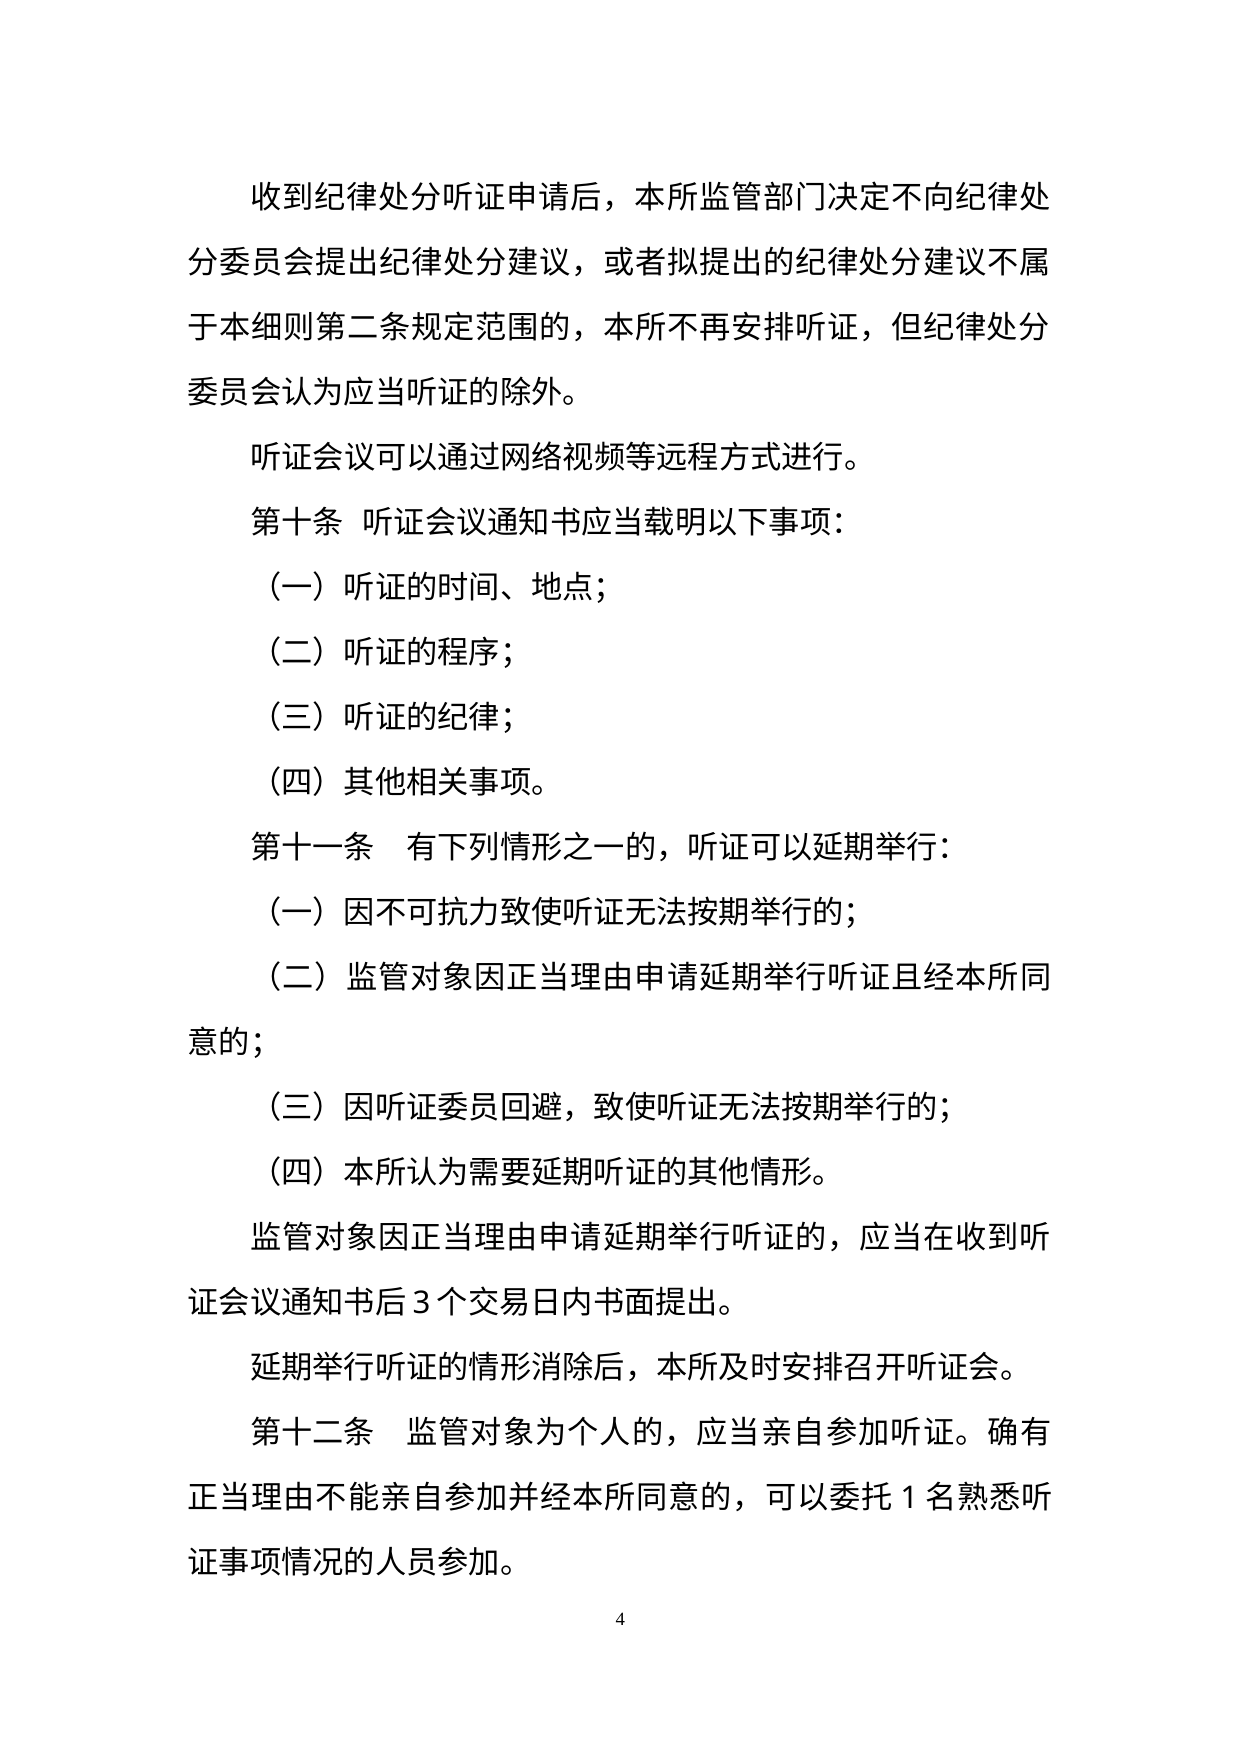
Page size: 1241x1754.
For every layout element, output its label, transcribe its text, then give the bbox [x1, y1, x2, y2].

text （三）因听证委员回避，致使听证无法按期举行的； [187, 1072, 1053, 1137]
text 延期举行听证的情形消除后，本所及时安排召开听证会。 [187, 1332, 1053, 1397]
text 监管对象因正当理由申请延期举行听证的，应当在收到听证会议通知书后3个交易日内书面提出。 [187, 1202, 1053, 1332]
text （一）因不可抗力致使听证无法按期举行的； [187, 877, 1053, 942]
text （一）听证的时间、地点； [187, 552, 1053, 617]
text （四）本所认为需要延期听证的其他情形。 [187, 1137, 1053, 1202]
subtitle 监管对象为个人的，应当亲自参加听证。确有正当理由不能亲自参加并经本所同意的，可以委托1名熟悉听证事项情况的人员参加。 [187, 1397, 1053, 1592]
subtitle 听证会议通知书应当载明以下事项： [187, 487, 1053, 552]
subtitle 收到纪律处分听证申请后，本所监管部门决定不向纪律处分委员会提出纪律处分建议，或者拟提出的纪律处分建议不属于本细则第二条规定范围的，本所不再安排听证，但纪律处分委员会认为应当听证的除外。 [187, 162, 1053, 422]
text （三）听证的纪律； [187, 682, 1053, 747]
text （二）听证的程序； [187, 617, 1053, 682]
text 听证会议可以通过网络视频等远程方式进行。 [187, 422, 1053, 487]
subtitle 有下列情形之一的，听证可以延期举行： [187, 812, 1053, 877]
text （四）其他相关事项。 [187, 747, 1053, 812]
text （二）监管对象因正当理由申请延期举行听证且经本所同意的； [187, 942, 1053, 1072]
